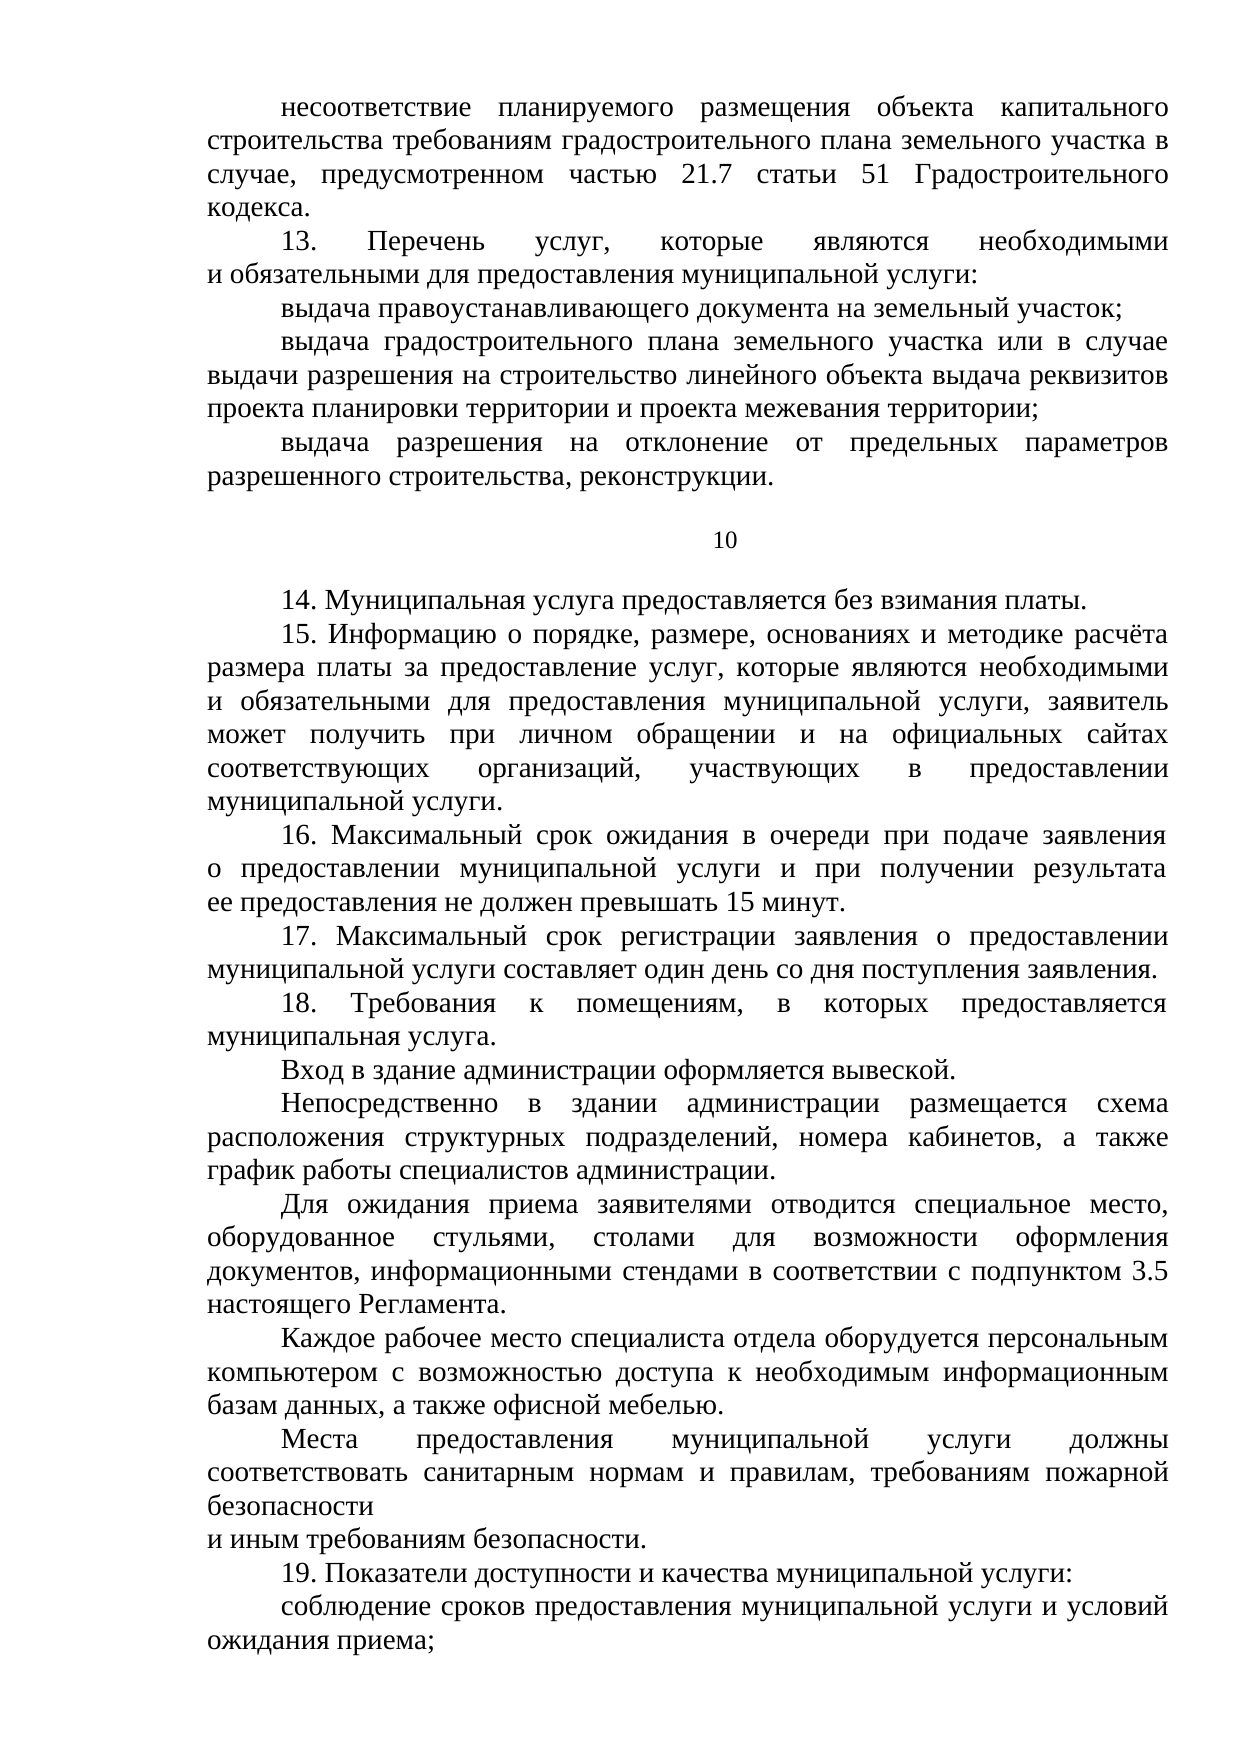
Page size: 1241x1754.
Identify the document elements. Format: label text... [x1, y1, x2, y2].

list выдача разрешения на отклонение от предельных параметров разрешенного строительства, реконструкции. [207, 424, 1169, 491]
text 16. Максимальный срок ожидания в очереди при подаче заявления о предоставлении муниципальной услуги и при получении результата ее предоставления не должен превышать 15 минут. [207, 817, 1167, 918]
text 14. Муниципальная услуга предоставляется без взимания платы. [207, 582, 1169, 616]
text Каждое рабочее место специалиста отдела оборудуется персональным компьютером с возможностью доступа к необходимым информационным базам данных, а также офисной мебелью. [207, 1320, 1169, 1421]
text 15. Информацию о порядке, размере, основаниях и методике расчёта размера платы за предоставление услуг, которые являются необходимыми и обязательными для предоставления муниципальной услуги, заявитель может получить при личном обращении и на официальных сайтах соответствующих организаций, участвующих в предоставлении муниципальной услуги. [207, 616, 1169, 817]
text Непосредственно в здании администрации размещается схема расположения структурных подразделений, номера кабинетов, а также график работы специалистов администрации. [207, 1085, 1169, 1186]
text несоответствие планируемого размещения объекта капитального строительства требованиям градостроительного плана земельного участка в случае, предусмотренном частью 21.7 статьи 51 Градостроительного кодекса. [207, 89, 1169, 223]
list выдача градостроительного плана земельного участка или в случае выдачи разрешения на строительство линейного объекта выдача реквизитов проекта планировки территории и проекта межевания территории; [207, 323, 1169, 424]
text Вход в здание администрации оформляется вывеской. [207, 1052, 1169, 1085]
text 19. Показатели доступности и качества муниципальной услуги: [207, 1555, 1169, 1588]
text 17. Максимальный срок регистрации заявления о предоставлении муниципальной услуги составляет один день со дня поступления заявления. [207, 918, 1169, 985]
text Места предоставления муниципальной услуги должны соответствовать санитарным нормам и правилам, требованиям пожарной безопасности и иным требованиям безопасности. [207, 1421, 1169, 1555]
text выдача правоустанавливающего документа на земельный участок; [207, 290, 1169, 323]
text 18. Требования к помещениям, в которых предоставляется муниципальная услуга. [207, 985, 1167, 1052]
text 10 [207, 525, 1169, 553]
text 13. Перечень услуг, которые являются необходимыми и обязательными для предоставления муниципальной услуги: [207, 223, 1169, 290]
text Для ожидания приема заявителями отводится специальное место, оборудованное стульями, столами для возможности оформления документов, информационными стендами в соответствии с подпунктом 3.5 настоящего Регламента. [207, 1186, 1169, 1320]
text соблюдение сроков предоставления муниципальной услуги и условий ожидания приема; [207, 1588, 1169, 1656]
